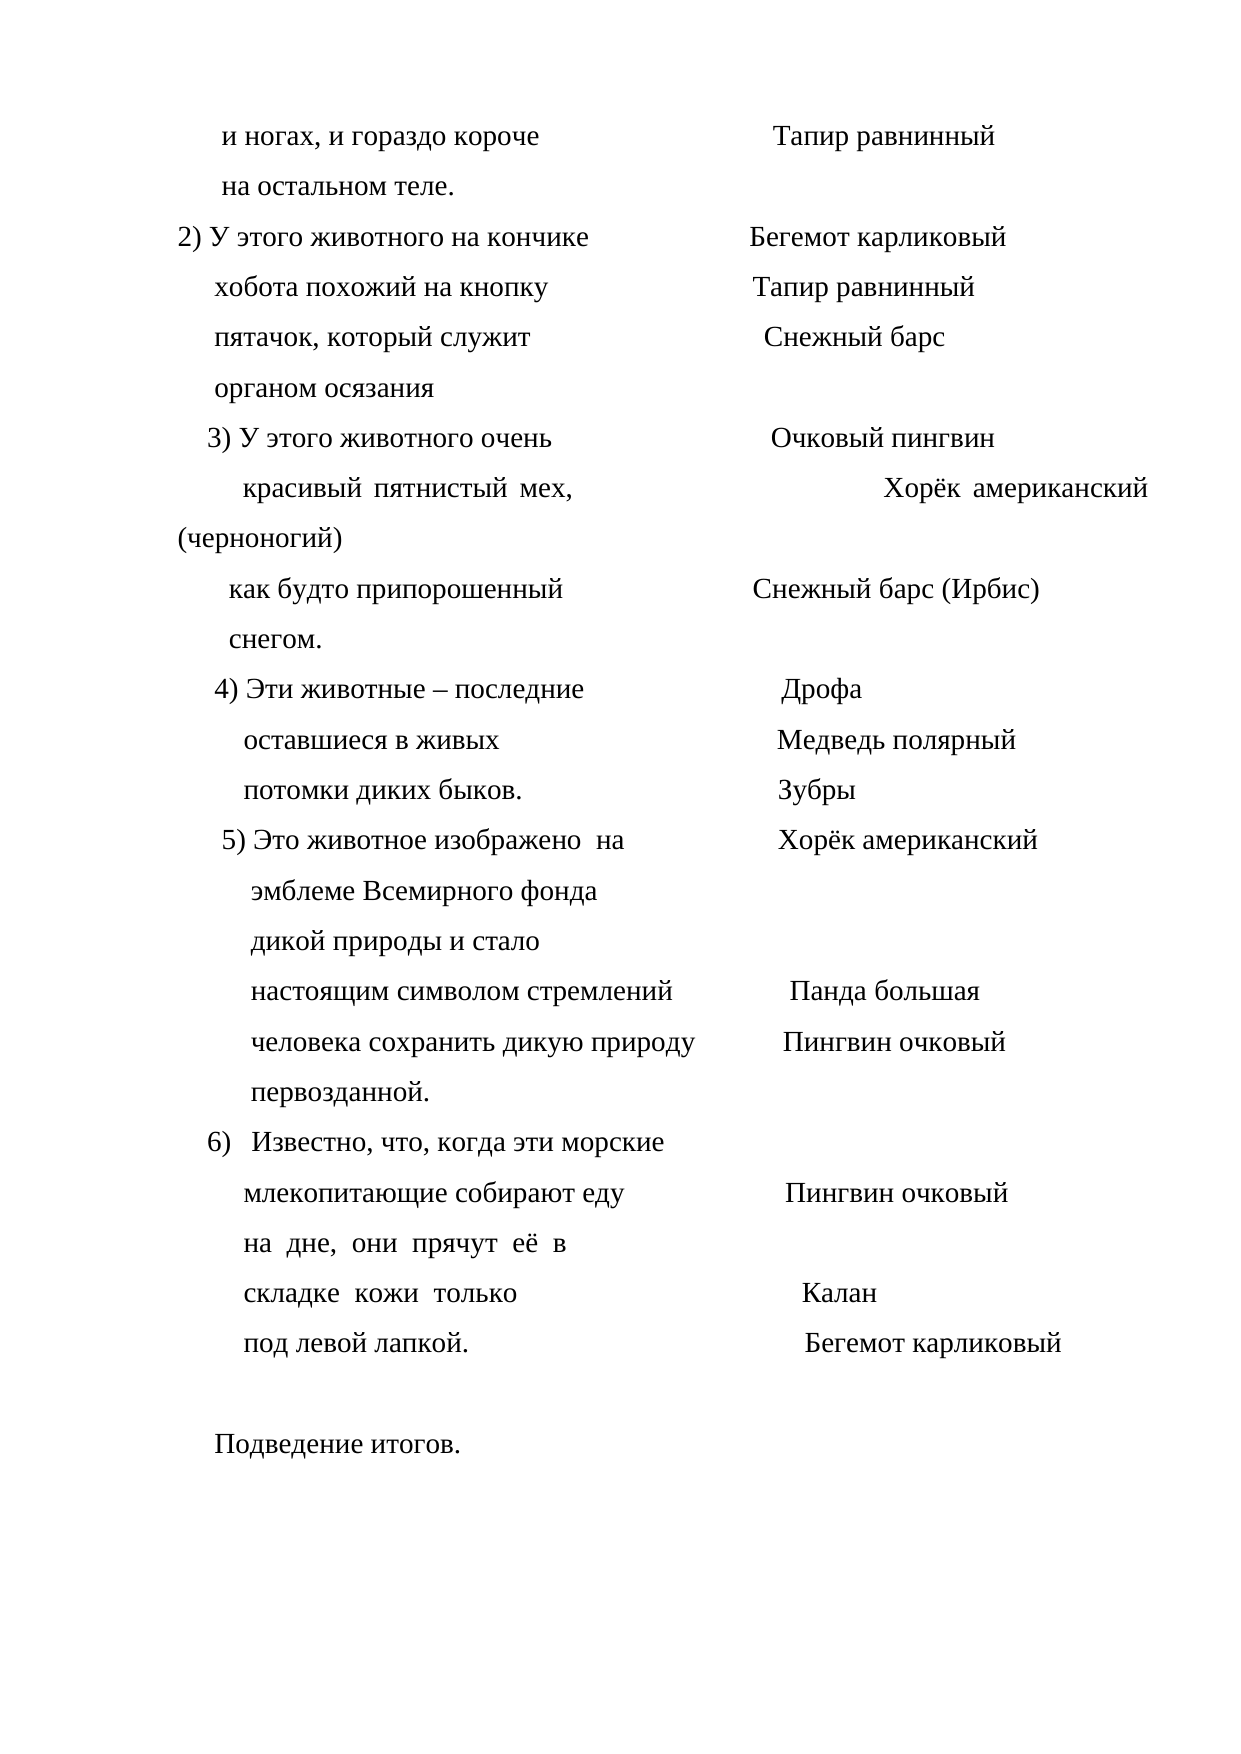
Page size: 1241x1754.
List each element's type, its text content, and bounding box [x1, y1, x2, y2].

text эмблеме Всемирного фонда [177, 873, 1152, 906]
text 2) У этого животного на кончике Бегемот карликовый [177, 219, 1152, 252]
text 5) Это животное изображено на Хорёк американский [177, 822, 1152, 856]
text настоящим символом стремлений Панда большая [177, 973, 1152, 1007]
list млекопитающие собирают еду Пингвин очковый [177, 1175, 1152, 1208]
list под левой лапкой. Бегемот карликовый [177, 1326, 1152, 1359]
text хобота похожий на кнопку Тапир равнинный [177, 269, 1152, 303]
text на остальном теле. [177, 168, 1152, 202]
text как будто припорошенный Снежный барс (Ирбис) [177, 571, 1152, 604]
text красивый пятнистый мех, Хорёк американский (черноногий) [177, 470, 1152, 554]
text Подведение итогов. [177, 1426, 1152, 1460]
text 3) У этого животного очень Очковый пингвин [177, 420, 1152, 453]
text дикой природы и стало [177, 923, 1152, 957]
text первозданной. [177, 1074, 1152, 1108]
list на дне, они прячут её в [177, 1225, 1152, 1258]
text оставшиеся в живых Медведь полярный [177, 722, 1152, 755]
text пятачок, который служит Снежный барс [177, 319, 1152, 353]
text и ногах, и гораздо короче Тапир равнинный [177, 118, 1152, 152]
text потомки диких быков. Зубры [177, 772, 1152, 806]
list Известно, что, когда эти морские [177, 1124, 1152, 1158]
list складке кожи только Калан [177, 1275, 1152, 1309]
text 4) Эти животные – последние Дрофа [177, 672, 1152, 705]
text снегом. [177, 621, 1152, 655]
text человека сохранить дикую природу Пингвин очковый [177, 1024, 1152, 1057]
text органом осязания [177, 370, 1152, 403]
